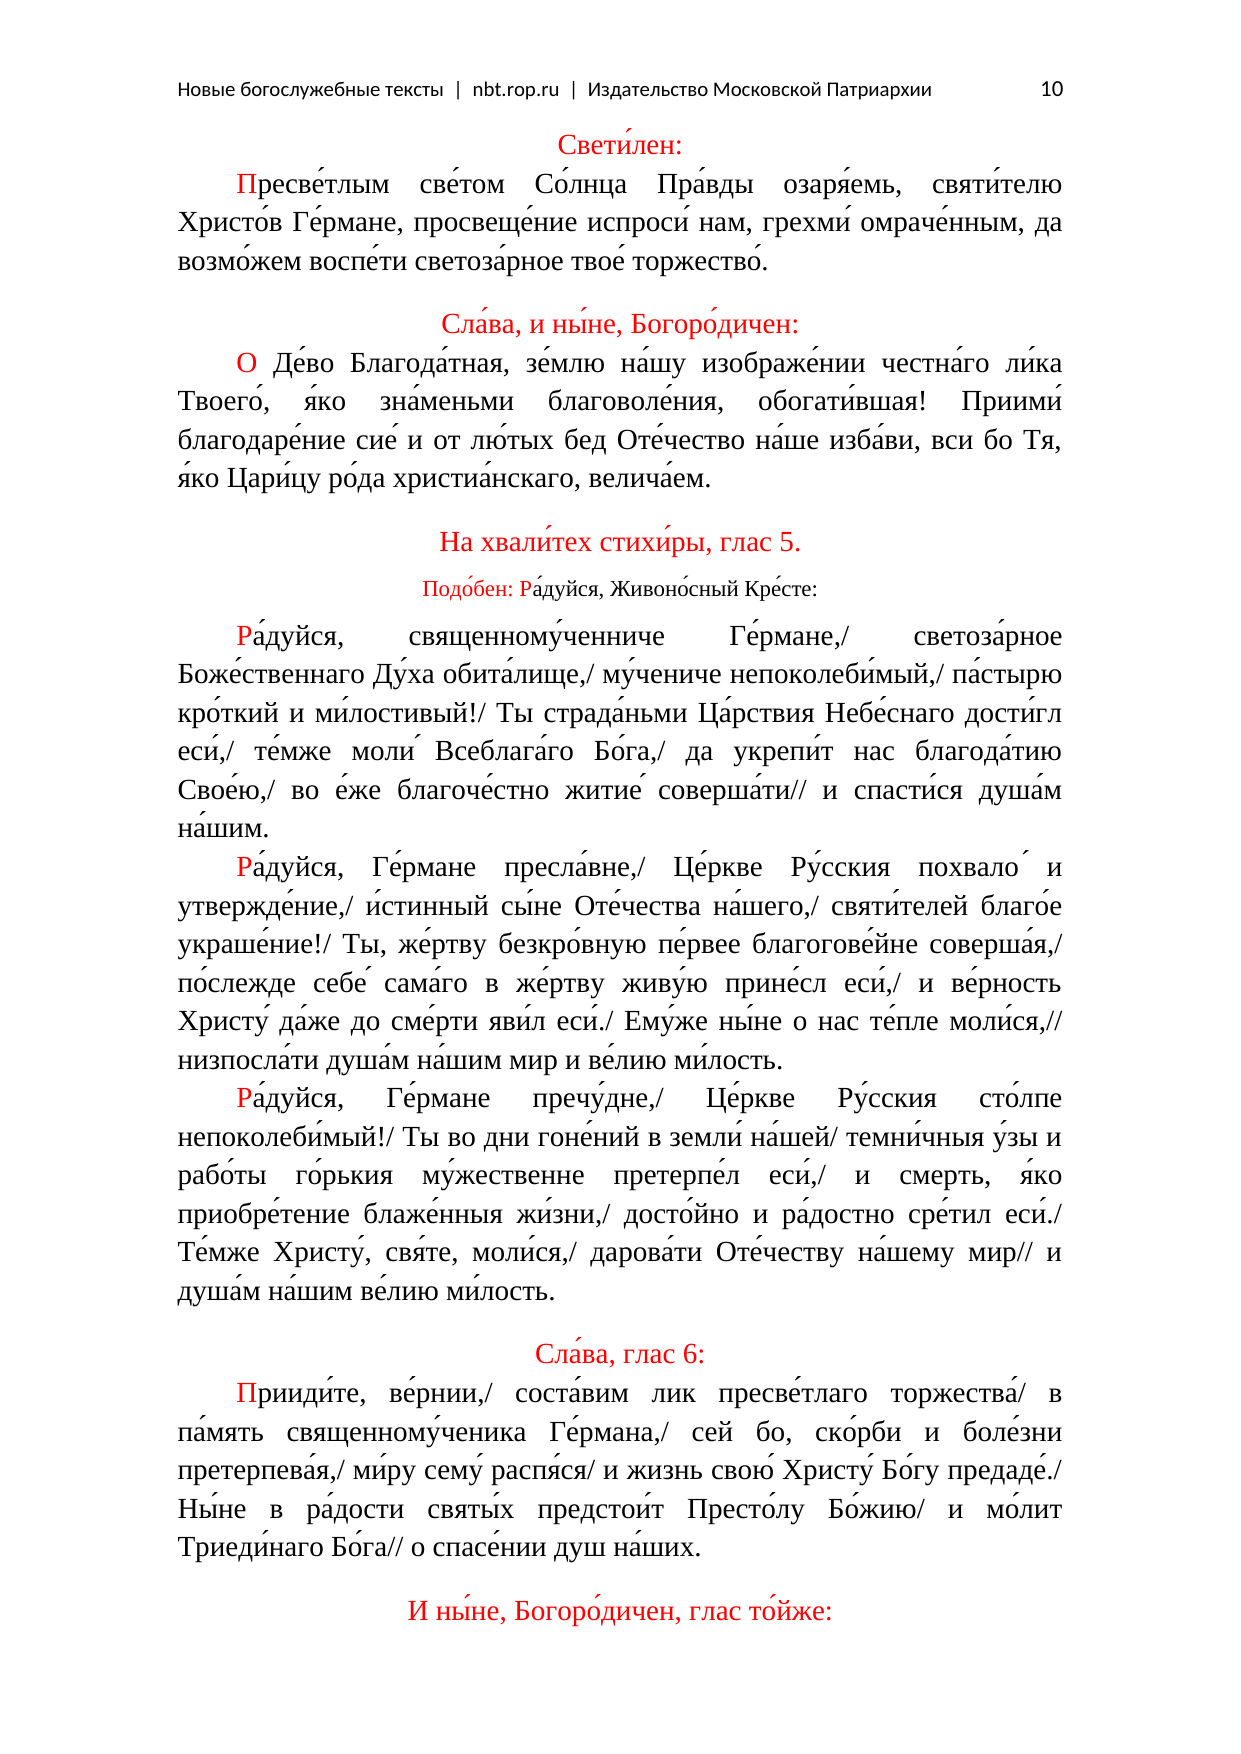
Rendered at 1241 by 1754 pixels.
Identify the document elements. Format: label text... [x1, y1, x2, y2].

text Ра́дуйся, Ге́рмане пречу́дне,/ Це́ркве Ру́сския сто́лпе непоколеби́мый!/ Ты во дни гоне́ний в земли́ на́шей/ темни́чныя у́зы и рабо́ты го́рькия му́жественне претерпе́л еси́,/ и смерть, я́ко приобре́тение блаже́нныя жи́зни,/ досто́йно и ра́достно сре́тил еси́./ Те́мже Христу́, свя́те, моли́ся,/ дарова́ти Оте́честву на́шему мир// и душа́м на́шим ве́лию ми́лость. [177, 1080, 1063, 1307]
text О Де́во Благода́тная, зе́млю на́шу изображе́нии честна́го ли́ка Твоего́, я́ко зна́меньми благоволе́ния, обогати́вшая! Приими́ благодаре́ние сие́ и от лю́тых бед Оте́чество на́ше изба́ви, вси бо Тя, я́ко Цари́цу ро́да христиа́нскаго, велича́ем. [177, 345, 1063, 494]
text На хвали́тех стихи́ры, глас 5. [177, 524, 1063, 558]
text Свети́лен: [177, 127, 1063, 161]
text Сла́ва, глас 6: [177, 1337, 1063, 1370]
text И ны́не, Богоро́дичен, глас то́йже: [177, 1593, 1063, 1626]
text Пресве́тлым све́том Со́лнца Пра́вды озаря́емь, святи́телю Христо́в Ге́рмане, просвеще́ние испроси́ нам, грехми́ омраче́нным, да возмо́жем воспе́ти светоза́рное твое́ торжество́. [177, 166, 1063, 276]
text Ра́дуйся, священному́ченниче Ге́рмане,/ светоза́рное Боже́ственнаго Ду́ха обита́лище,/ му́чениче непоколеби́мый,/ па́стырю кро́ткий и ми́лостивый!/ Ты страда́ньми Ца́рствия Небе́снаго дости́гл еси́,/ те́мже моли́ Всеблага́го Бо́га,/ да укрепи́т нас благода́тию Свое́ю,/ во е́же благоче́стно житие́ соверша́ти// и спасти́ся душа́м на́шим. [177, 618, 1063, 844]
text Подо́бен: Ра́дуйся, Живоно́сный Кре́сте: [177, 575, 1063, 602]
text Сла́ва, и ны́не, Богоро́дичен: [177, 306, 1063, 340]
text Ра́дуйся, Ге́рмане пресла́вне,/ Це́ркве Ру́сския похвало́ и утвержде́ние,/ и́стинный сы́не Оте́чества на́шего,/ святи́телей благо́е украше́ние!/ Ты, же́ртву безкро́вную пе́рвее благогове́йне соверша́я,/ по́слежде себе́ сама́го в же́ртву живу́ю прине́сл еси́,/ и ве́рность Христу́ да́же до сме́рти яви́л еси́./ Ему́же ны́не о нас те́пле моли́ся,// низпосла́ти душа́м на́шим мир и ве́лию ми́лость. [177, 849, 1063, 1075]
text Прииди́те, ве́рнии,/ соста́вим лик пресве́тлаго торжества́/ в па́мять священному́ченика Ге́рмана,/ сей бо, ско́рби и боле́зни претерпева́я,/ ми́ру сему́ распя́ся/ и жизнь свою́ Христу́ Бо́гу предаде́./ Ны́не в ра́дости святы́х предстои́т Престо́лу Бо́жию/ и мо́лит Триеди́наго Бо́га// о спасе́нии душ на́ших. [177, 1375, 1063, 1563]
